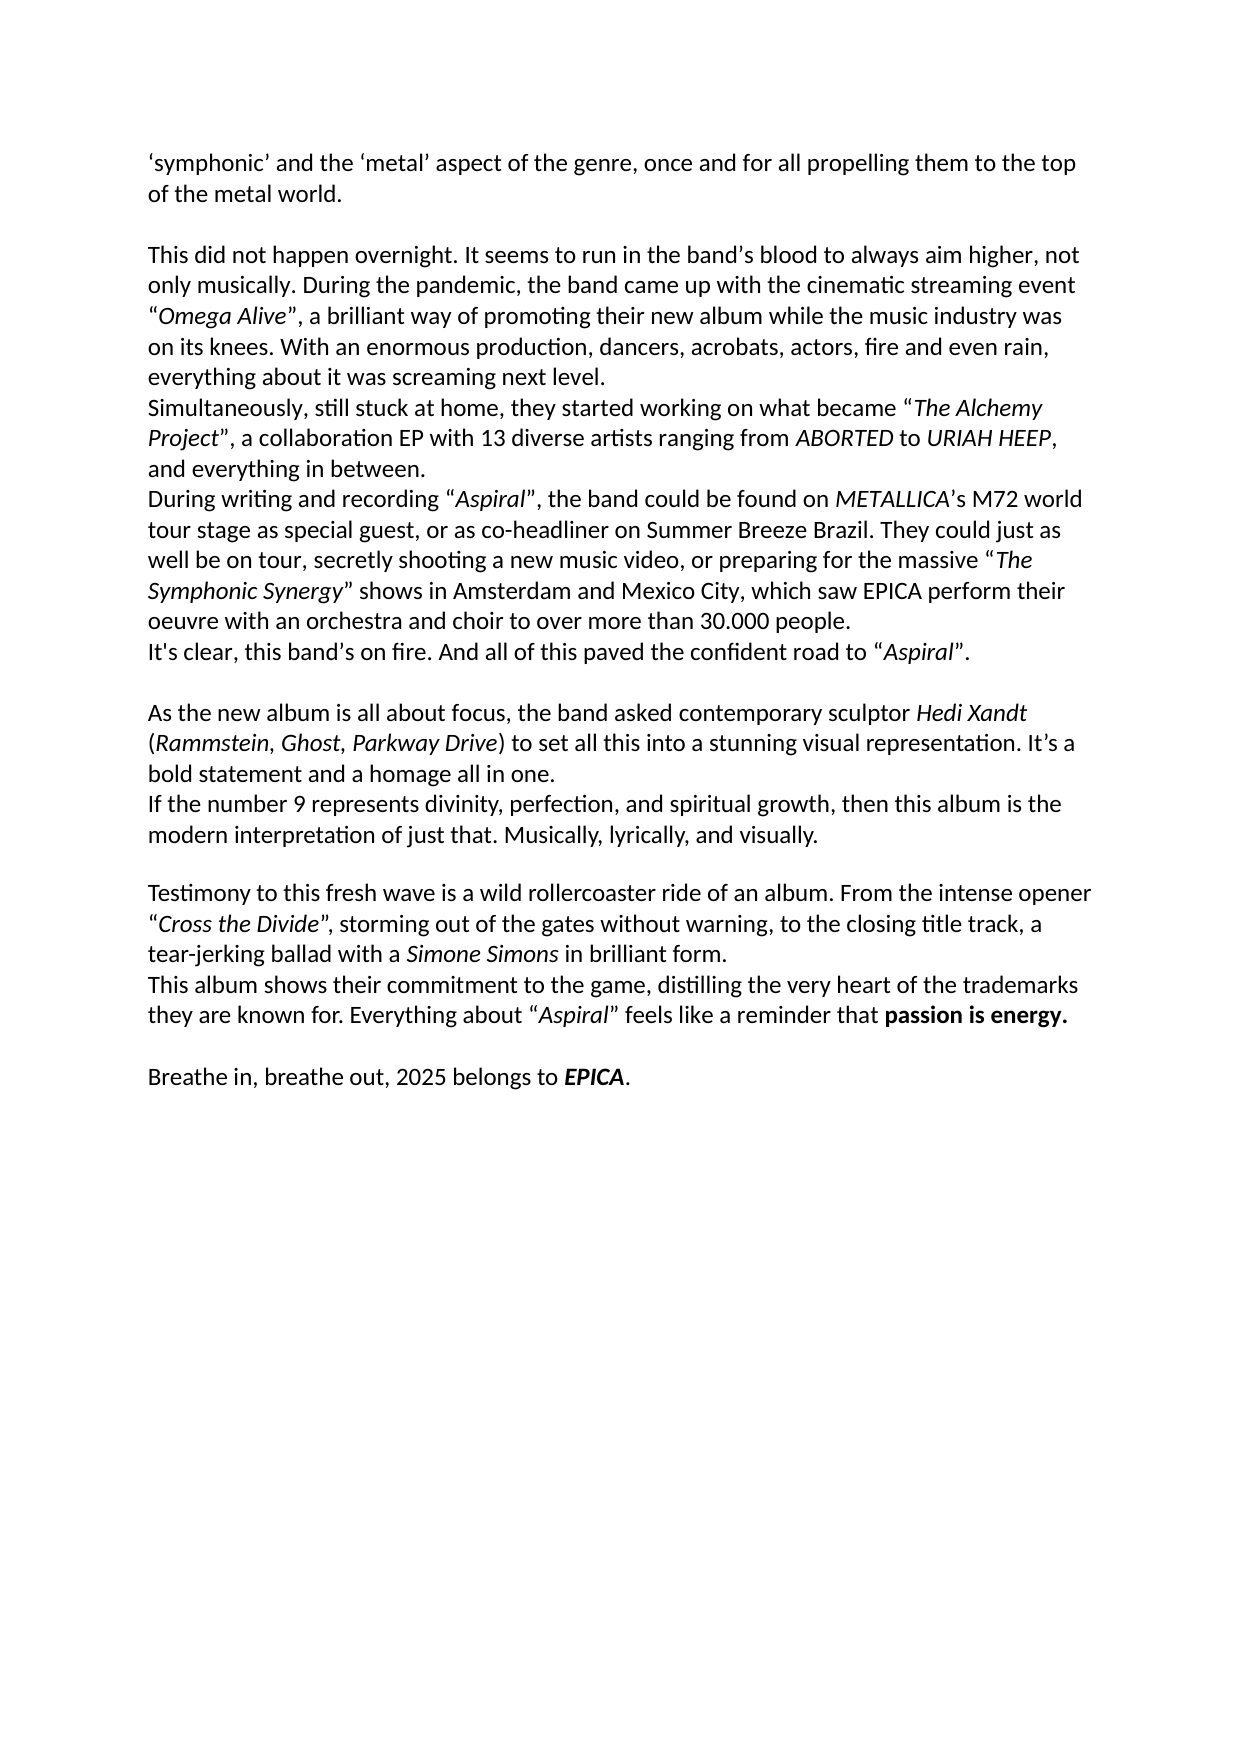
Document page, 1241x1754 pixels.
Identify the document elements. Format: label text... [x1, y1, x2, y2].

text If the number 9 represents divinity, perfection, and spiritual growth, then this album is the modern interpretation of just that. Musically, lyrically, and visually. [148, 788, 1093, 849]
text Breathe in, breathe out, 2025 belongs to EPICA. [148, 1061, 1093, 1091]
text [148, 148, 1093, 209]
text This did not happen overnight. It seems to run in the band’s blood to always aim higher, not only musically. During the pandemic, the band came up with the cinematic streaming event “Omega Alive”, a brilliant way of promoting their new album while the music industry was on its knees. With an enormous production, dancers, acrobats, actors, fire and even rain, everything about it was screaming next level. [148, 239, 1093, 392]
text Simultaneously, still stuck at home, they started working on what became “The Alchemy Project”, a collaboration EP with 13 diverse artists ranging from ABORTED to URIAH HEEP, and everything in between. [148, 392, 1093, 483]
text During writing and recording “Aspiral”, the band could be found on METALLICA’s M72 world tour stage as special guest, or as co-headliner on Summer Breeze Brazil. They could just as well be on tour, secretly shooting a new music video, or preparing for the massive “The Symphonic Synergy” shows in Amsterdam and Mexico City, which saw EPICA perform their oeuvre with an orchestra and choir to over more than 30.000 people. [148, 483, 1093, 636]
text Testimony to this fresh wave is a wild rollercoaster ride of an album. From the intense opener “Cross the Divide”, storming out of the gates without warning, to the closing title track, a tear-jerking ballad with a Simone Simons in brilliant form. [148, 878, 1093, 969]
text As the new album is all about focus, the band asked contemporary sculptor Hedi Xandt (Rammstein, Ghost, Parkway Drive) to set all this into a stunning visual representation. It’s a bold statement and a homage all in one. [148, 697, 1093, 788]
text This album shows their commitment to the game, distilling the very heart of the trademarks they are known for. Everything about “Aspiral” feels like a reminder that passion is energy. [148, 969, 1093, 1030]
text It's clear, this band’s on fire. And all of this paved the confident road to “Aspiral”. [148, 636, 1093, 666]
